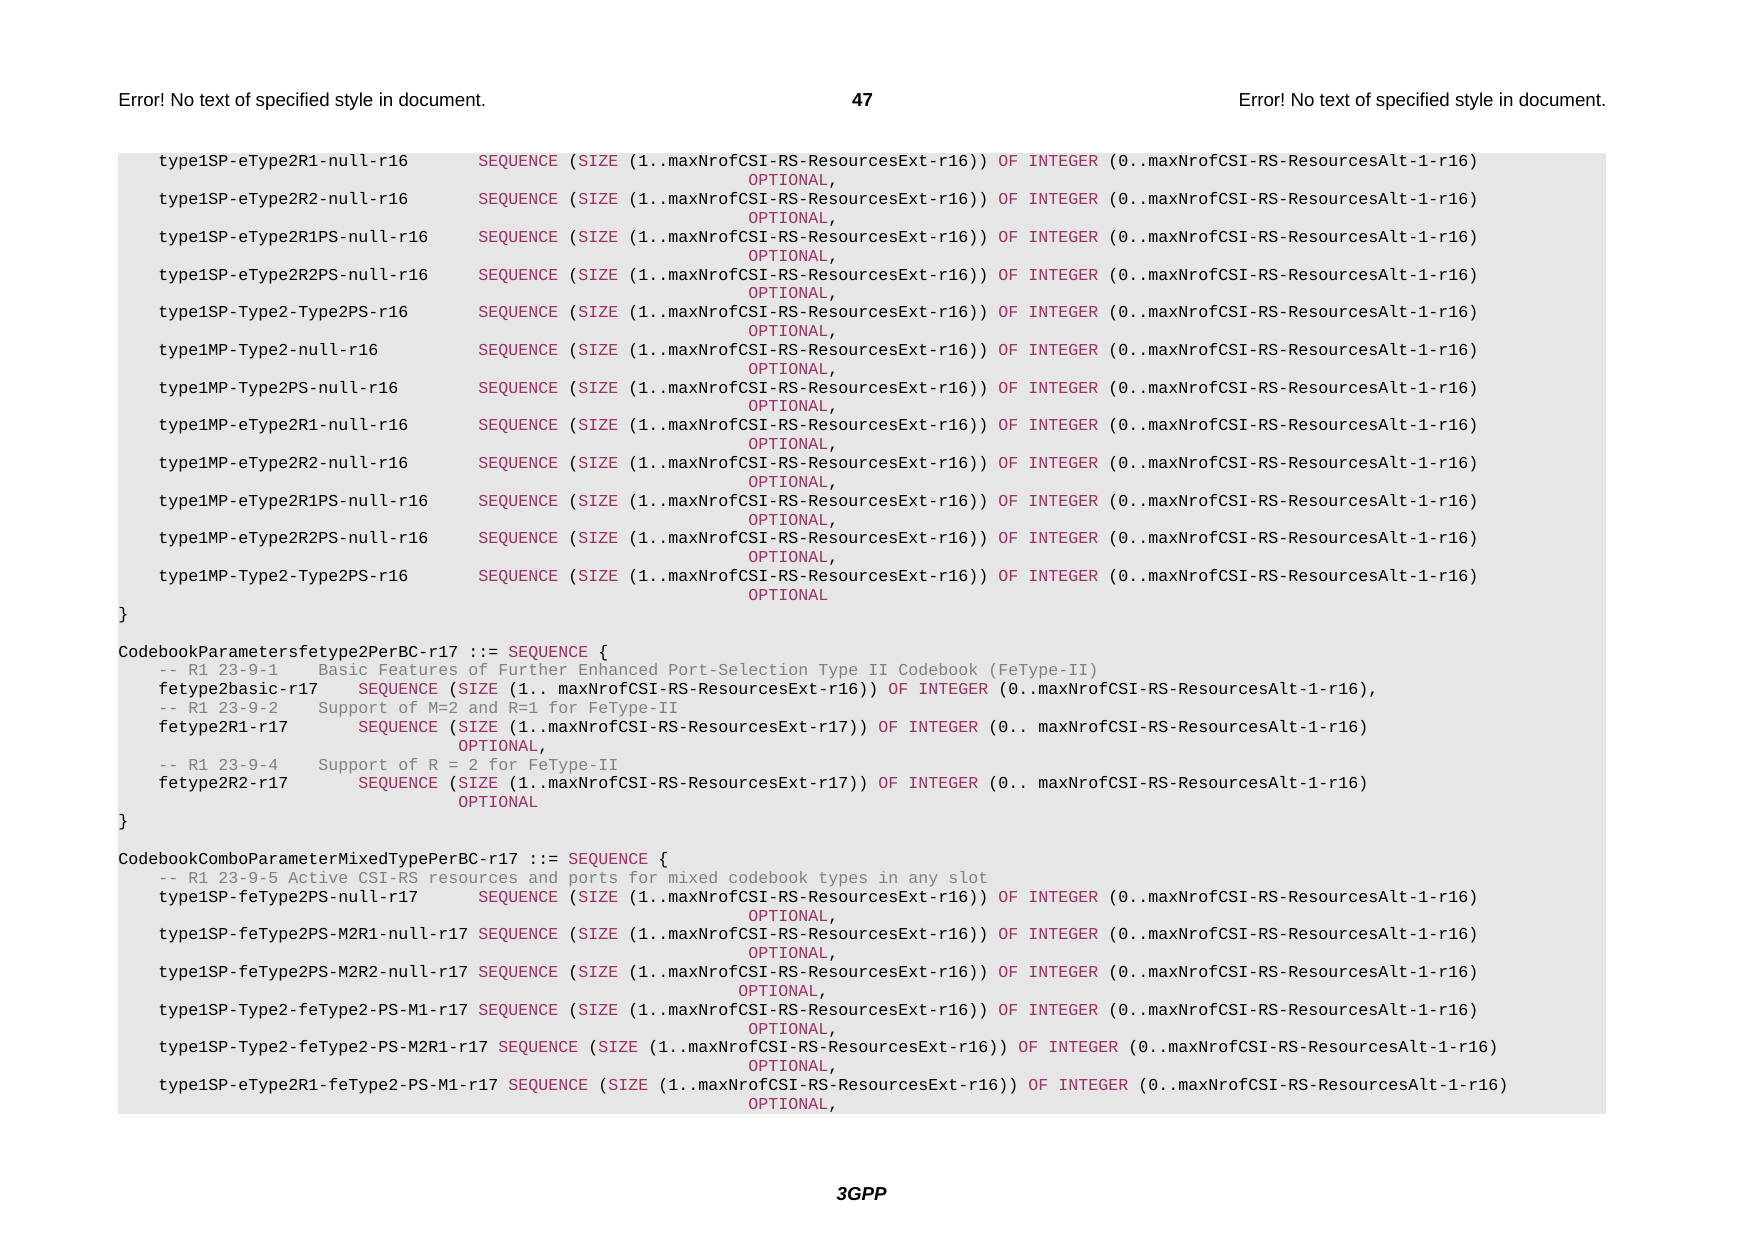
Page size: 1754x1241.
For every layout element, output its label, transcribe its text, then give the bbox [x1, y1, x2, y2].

text OPTIONAL, [118, 398, 1606, 417]
text } [118, 813, 1606, 832]
text OPTIONAL, [118, 247, 1606, 266]
text OPTIONAL, [118, 549, 1606, 568]
text type1SP-feType2PS-null-r17 SEQUENCE (SIZE (1..maxNrofCSI-RS-ResourcesExt-r16)) OF INTEGER (0..maxNrofCSI-RS-ResourcesAlt-1-r16) [118, 888, 1606, 907]
text type1SP-feType2PS-M2R2-null-r17 SEQUENCE (SIZE (1..maxNrofCSI-RS-ResourcesExt-r16)) OF INTEGER (0..maxNrofCSI-RS-ResourcesAlt-1-r16) [118, 964, 1606, 982]
text fetype2basic-r17 SEQUENCE (SIZE (1.. maxNrofCSI-RS-ResourcesExt-r16)) OF INTEGER (0..maxNrofCSI-RS-ResourcesAlt-1-r16), [118, 681, 1606, 700]
text type1SP-eType2R1-null-r16 SEQUENCE (SIZE (1..maxNrofCSI-RS-ResourcesExt-r16)) OF INTEGER (0..maxNrofCSI-RS-ResourcesAlt-1-r16) [118, 153, 1606, 172]
text OPTIONAL, [118, 907, 1606, 926]
text type1SP-eType2R1-feType2-PS-M1-r17 SEQUENCE (SIZE (1..maxNrofCSI-RS-ResourcesExt-r16)) OF INTEGER (0..maxNrofCSI-RS-ResourcesAlt-1-r16) [118, 1077, 1606, 1096]
text OPTIONAL [118, 794, 1606, 813]
text type1MP-Type2-null-r16 SEQUENCE (SIZE (1..maxNrofCSI-RS-ResourcesExt-r16)) OF INTEGER (0..maxNrofCSI-RS-ResourcesAlt-1-r16) [118, 341, 1606, 360]
text type1SP-Type2-feType2-PS-M1-r17 SEQUENCE (SIZE (1..maxNrofCSI-RS-ResourcesExt-r16)) OF INTEGER (0..maxNrofCSI-RS-ResourcesAlt-1-r16) [118, 1001, 1606, 1020]
text -- R1 23-9-1 Basic Features of Further Enhanced Port-Selection Type II Codebook (FeType-II) [118, 662, 1606, 681]
text type1MP-Type2-Type2PS-r16 SEQUENCE (SIZE (1..maxNrofCSI-RS-ResourcesExt-r16)) OF INTEGER (0..maxNrofCSI-RS-ResourcesAlt-1-r16) [118, 568, 1606, 587]
text OPTIONAL, [118, 982, 1606, 1001]
text OPTIONAL, [118, 473, 1606, 492]
text OPTIONAL, [118, 737, 1606, 756]
text OPTIONAL, [118, 945, 1606, 964]
text CodebookParametersfetype2PerBC-r17 ::= SEQUENCE { [118, 643, 1606, 662]
text OPTIONAL, [118, 436, 1606, 454]
text type1MP-eType2R1-null-r16 SEQUENCE (SIZE (1..maxNrofCSI-RS-ResourcesExt-r16)) OF INTEGER (0..maxNrofCSI-RS-ResourcesAlt-1-r16) [118, 417, 1606, 436]
text OPTIONAL, [118, 360, 1606, 379]
text type1MP-eType2R2-null-r16 SEQUENCE (SIZE (1..maxNrofCSI-RS-ResourcesExt-r16)) OF INTEGER (0..maxNrofCSI-RS-ResourcesAlt-1-r16) [118, 454, 1606, 473]
text fetype2R1-r17 SEQUENCE (SIZE (1..maxNrofCSI-RS-ResourcesExt-r17)) OF INTEGER (0.. maxNrofCSI-RS-ResourcesAlt-1-r16) [118, 718, 1606, 737]
text type1SP-eType2R2-null-r16 SEQUENCE (SIZE (1..maxNrofCSI-RS-ResourcesExt-r16)) OF INTEGER (0..maxNrofCSI-RS-ResourcesAlt-1-r16) [118, 191, 1606, 209]
text OPTIONAL, [118, 323, 1606, 341]
text type1MP-Type2PS-null-r16 SEQUENCE (SIZE (1..maxNrofCSI-RS-ResourcesExt-r16)) OF INTEGER (0..maxNrofCSI-RS-ResourcesAlt-1-r16) [118, 379, 1606, 398]
text OPTIONAL, [118, 1020, 1606, 1039]
text OPTIONAL [118, 587, 1606, 605]
text type1SP-eType2R2PS-null-r16 SEQUENCE (SIZE (1..maxNrofCSI-RS-ResourcesExt-r16)) OF INTEGER (0..maxNrofCSI-RS-ResourcesAlt-1-r16) [118, 266, 1606, 285]
text -- R1 23-9-5 Active CSI-RS resources and ports for mixed codebook types in any slot [118, 869, 1606, 888]
text OPTIONAL, [118, 285, 1606, 304]
text -- R1 23-9-2 Support of M=2 and R=1 for FeType-II [118, 700, 1606, 718]
text -- R1 23-9-4 Support of R = 2 for FeType-II [118, 756, 1606, 775]
text } [118, 605, 1606, 624]
text type1SP-Type2-feType2-PS-M2R1-r17 SEQUENCE (SIZE (1..maxNrofCSI-RS-ResourcesExt-r16)) OF INTEGER (0..maxNrofCSI-RS-ResourcesAlt-1-r16) [118, 1039, 1606, 1058]
text type1MP-eType2R2PS-null-r16 SEQUENCE (SIZE (1..maxNrofCSI-RS-ResourcesExt-r16)) OF INTEGER (0..maxNrofCSI-RS-ResourcesAlt-1-r16) [118, 530, 1606, 549]
text CodebookComboParameterMixedTypePerBC-r17 ::= SEQUENCE { [118, 851, 1606, 869]
text fetype2R2-r17 SEQUENCE (SIZE (1..maxNrofCSI-RS-ResourcesExt-r17)) OF INTEGER (0.. maxNrofCSI-RS-ResourcesAlt-1-r16) [118, 775, 1606, 794]
text OPTIONAL, [118, 511, 1606, 530]
text type1SP-Type2-Type2PS-r16 SEQUENCE (SIZE (1..maxNrofCSI-RS-ResourcesExt-r16)) OF INTEGER (0..maxNrofCSI-RS-ResourcesAlt-1-r16) [118, 304, 1606, 323]
text OPTIONAL, [118, 1058, 1606, 1077]
text type1MP-eType2R1PS-null-r16 SEQUENCE (SIZE (1..maxNrofCSI-RS-ResourcesExt-r16)) OF INTEGER (0..maxNrofCSI-RS-ResourcesAlt-1-r16) [118, 492, 1606, 511]
text OPTIONAL, [118, 209, 1606, 228]
text OPTIONAL, [118, 172, 1606, 191]
text type1SP-eType2R1PS-null-r16 SEQUENCE (SIZE (1..maxNrofCSI-RS-ResourcesExt-r16)) OF INTEGER (0..maxNrofCSI-RS-ResourcesAlt-1-r16) [118, 228, 1606, 247]
text type1SP-feType2PS-M2R1-null-r17 SEQUENCE (SIZE (1..maxNrofCSI-RS-ResourcesExt-r16)) OF INTEGER (0..maxNrofCSI-RS-ResourcesAlt-1-r16) [118, 926, 1606, 945]
text OPTIONAL, [118, 1096, 1606, 1114]
